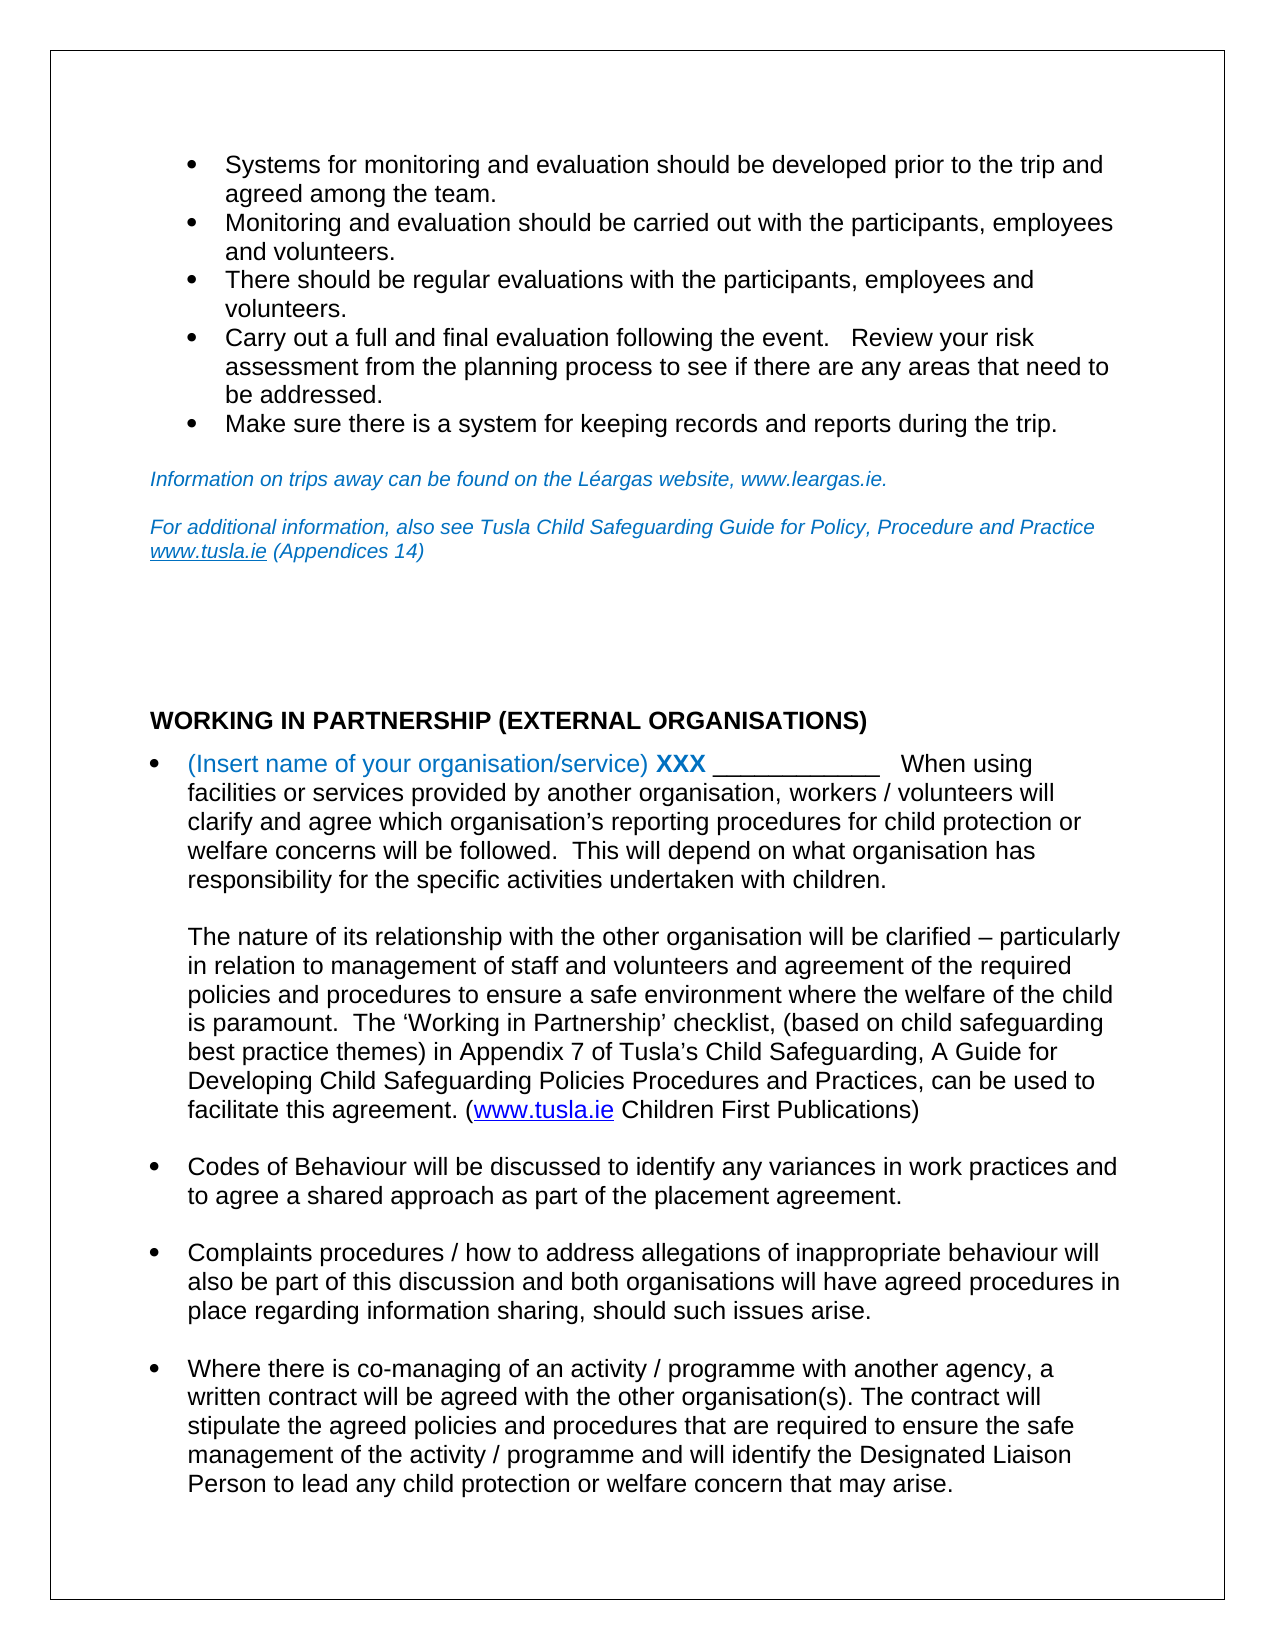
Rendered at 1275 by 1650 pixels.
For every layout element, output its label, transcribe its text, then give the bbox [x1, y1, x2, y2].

list Complaints procedures / how to address allegations of inappropriate behaviour will also be part of this discussion and both organisations will have agreed procedures in place regarding information sharing, should such issues arise. [150, 1238, 1125, 1325]
list The nature of its relationship with the other organisation will be clarified – particularly in relation to management of staff and volunteers and agreement of the required policies and procedures to ensure a safe environment where the welfare of the child is paramount. The ‘Working in Partnership’ checklist, (based on child safeguarding best practice themes) in Appendix 7 of Tusla’s Child Safeguarding, A Guide for Developing Child Safeguarding Policies Procedures and Practices, can be used to facilitate this agreement. (www.tusla.ie Children First Publications) [187, 922, 1125, 1123]
list Make sure there is a system for keeping records and reports during the trip. [187, 409, 1125, 438]
text Information on trips away can be found on the Léargas website, www.leargas.ie. [150, 467, 1125, 491]
list There should be regular evaluations with the participants, employees and volunteers. [187, 265, 1125, 323]
text WORKING IN PARTNERSHIP (EXTERNAL ORGANISATIONS) [150, 706, 1125, 735]
list Monitoring and evaluation should be carried out with the participants, employees and volunteers. [187, 208, 1125, 265]
list (Insert name of your organisation/service) XXX ____________ When using facilities or services provided by another organisation, workers / volunteers will clarify and agree which organisation’s reporting procedures for child protection or welfare concerns will be followed. This will depend on what organisation has responsibility for the specific activities undertaken with children. [150, 749, 1125, 893]
list Systems for monitoring and evaluation should be developed prior to the trip and agreed among the team. [187, 150, 1125, 208]
list Codes of Behaviour will be discussed to identify any variances in work practices and to agree a shared approach as part of the placement agreement. [150, 1152, 1125, 1210]
list Where there is co-managing of an activity / programme with another agency, a written contract will be agreed with the other organisation(s). The contract will stipulate the agreed policies and procedures that are required to ensure the safe management of the activity / programme and will identify the Designated Liaison Person to lead any child protection or welfare concern that may arise. [150, 1353, 1125, 1497]
list Carry out a full and final evaluation following the event. Review your risk assessment from the planning process to see if there are any areas that need to be addressed. [187, 323, 1125, 409]
text For additional information, also see Tusla Child Safeguarding Guide for Policy, Procedure and Practice www.tusla.ie (Appendices 14) [150, 515, 1125, 563]
